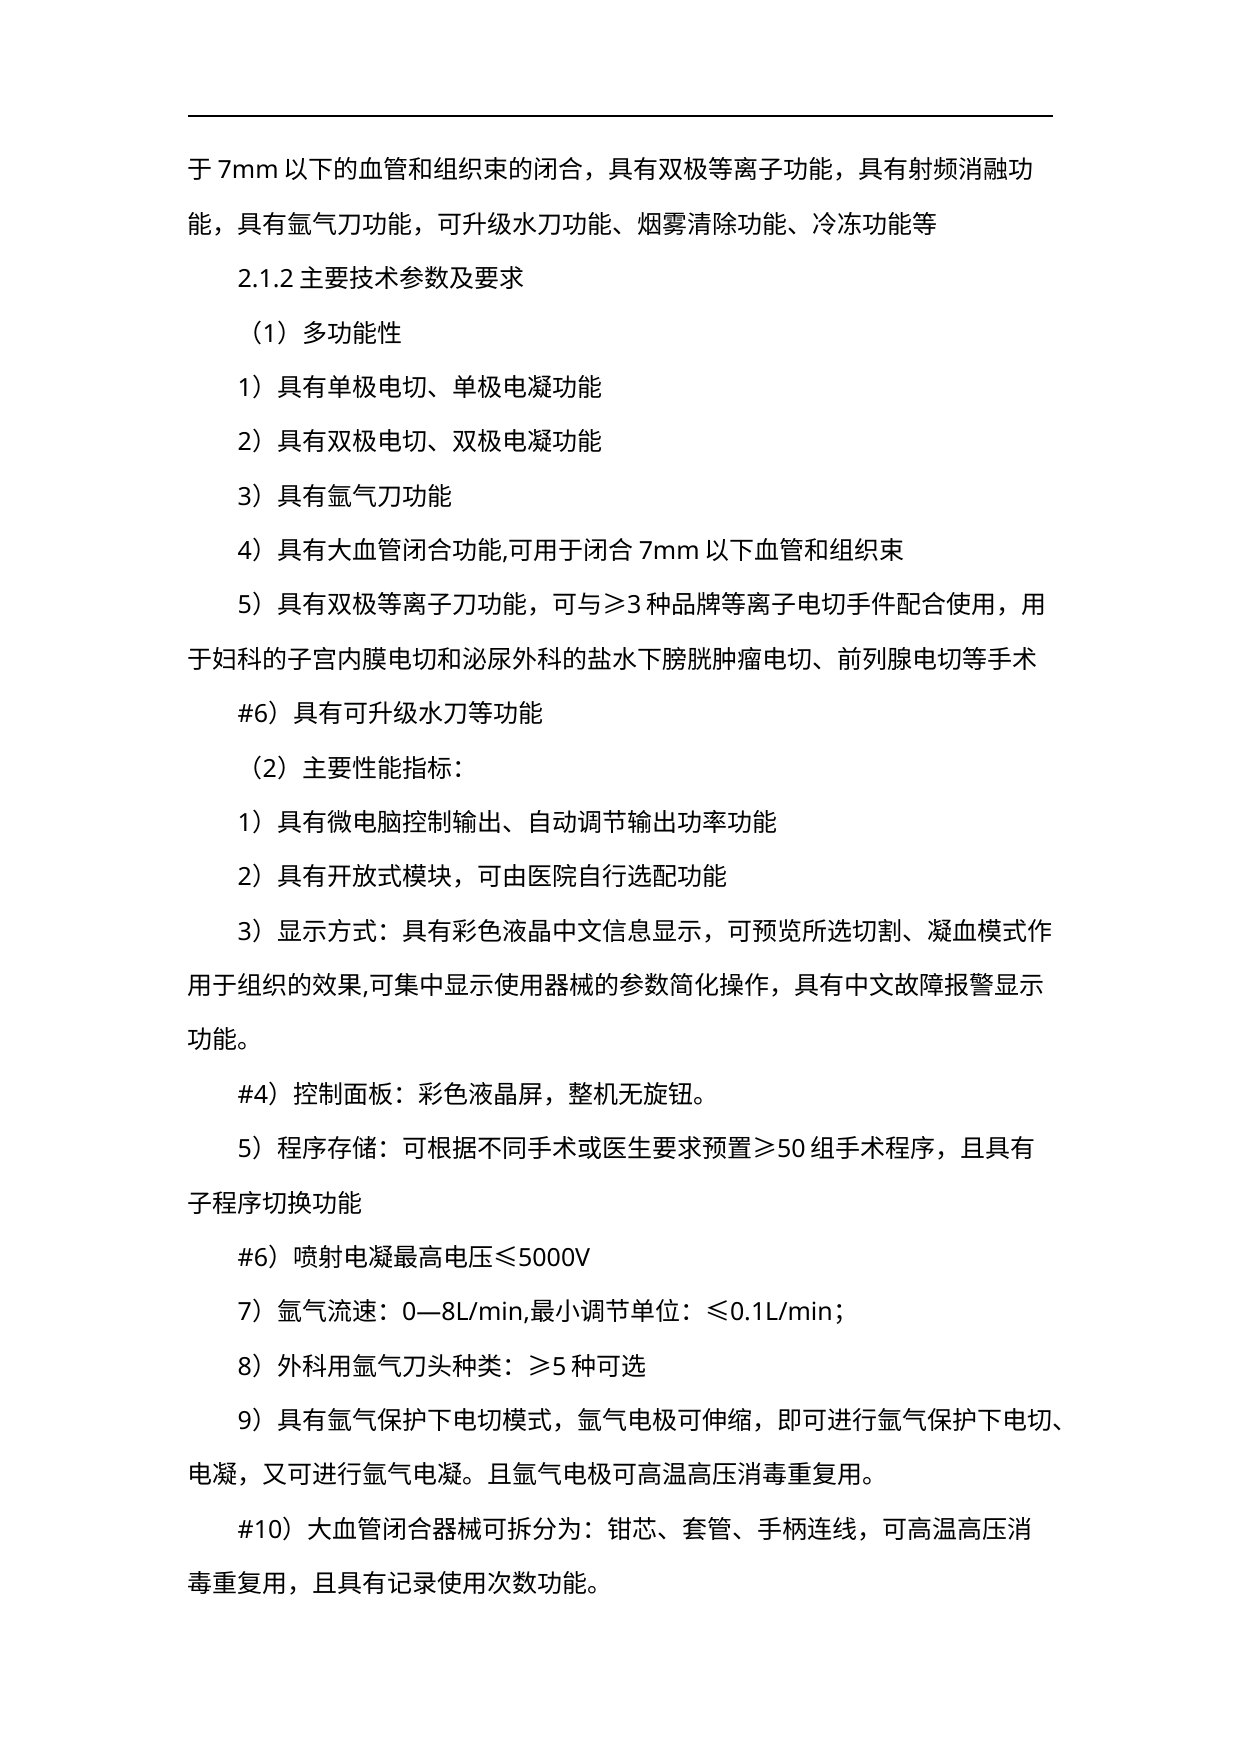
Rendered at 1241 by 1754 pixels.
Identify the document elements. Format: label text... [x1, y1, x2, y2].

text 2）具有开放式模块，可由医院自行选配功能 [187, 857, 1053, 893]
text #10）大血管闭合器械可拆分为：钳芯、套管、手柄连线，可高温高压消毒重复用，且具有记录使用次数功能。 [187, 1509, 1053, 1600]
text #4）控制面板：彩色液晶屏，整机无旋钮。 [187, 1074, 1053, 1111]
text （1）多功能性 [187, 313, 1053, 349]
text 7）氩气流速：0—8L/min,最小调节单位：≤0.1L/min； [187, 1292, 1053, 1328]
text #6）具有可升级水刀等功能 [187, 694, 1053, 730]
text 9）具有氩气保护下电切模式，氩气电极可伸缩，即可进行氩气保护下电切、电凝，又可进行氩气电凝。且氩气电极可高温高压消毒重复用。 [187, 1401, 1053, 1491]
text 5）具有双极等离子刀功能，可与≥3种品牌等离子电切手件配合使用，用于妇科的子宫内膜电切和泌尿外科的盐水下膀胱肿瘤电切、前列腺电切等手术 [187, 585, 1053, 676]
text 2.1.2主要技术参数及要求 [187, 259, 1053, 295]
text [187, 150, 1053, 241]
text 5）程序存储：可根据不同手术或医生要求预置≥50组手术程序，且具有子程序切换功能 [187, 1129, 1053, 1219]
text 3）显示方式：具有彩色液晶中文信息显示，可预览所选切割、凝血模式作用于组织的效果,可集中显示使用器械的参数简化操作，具有中文故障报警显示功能。 [187, 911, 1053, 1056]
text 3）具有氩气刀功能 [187, 476, 1053, 512]
text 4）具有大血管闭合功能,可用于闭合7mm以下血管和组织束 [187, 531, 1053, 567]
text 1）具有微电脑控制输出、自动调节输出功率功能 [187, 802, 1053, 839]
text 1）具有单极电切、单极电凝功能 [187, 367, 1053, 404]
text 8）外科用氩气刀头种类：≥5种可选 [187, 1346, 1053, 1382]
text 2）具有双极电切、双极电凝功能 [187, 422, 1053, 458]
text （2）主要性能指标： [187, 748, 1053, 784]
text #6）喷射电凝最高电压≤5000V [187, 1237, 1053, 1274]
